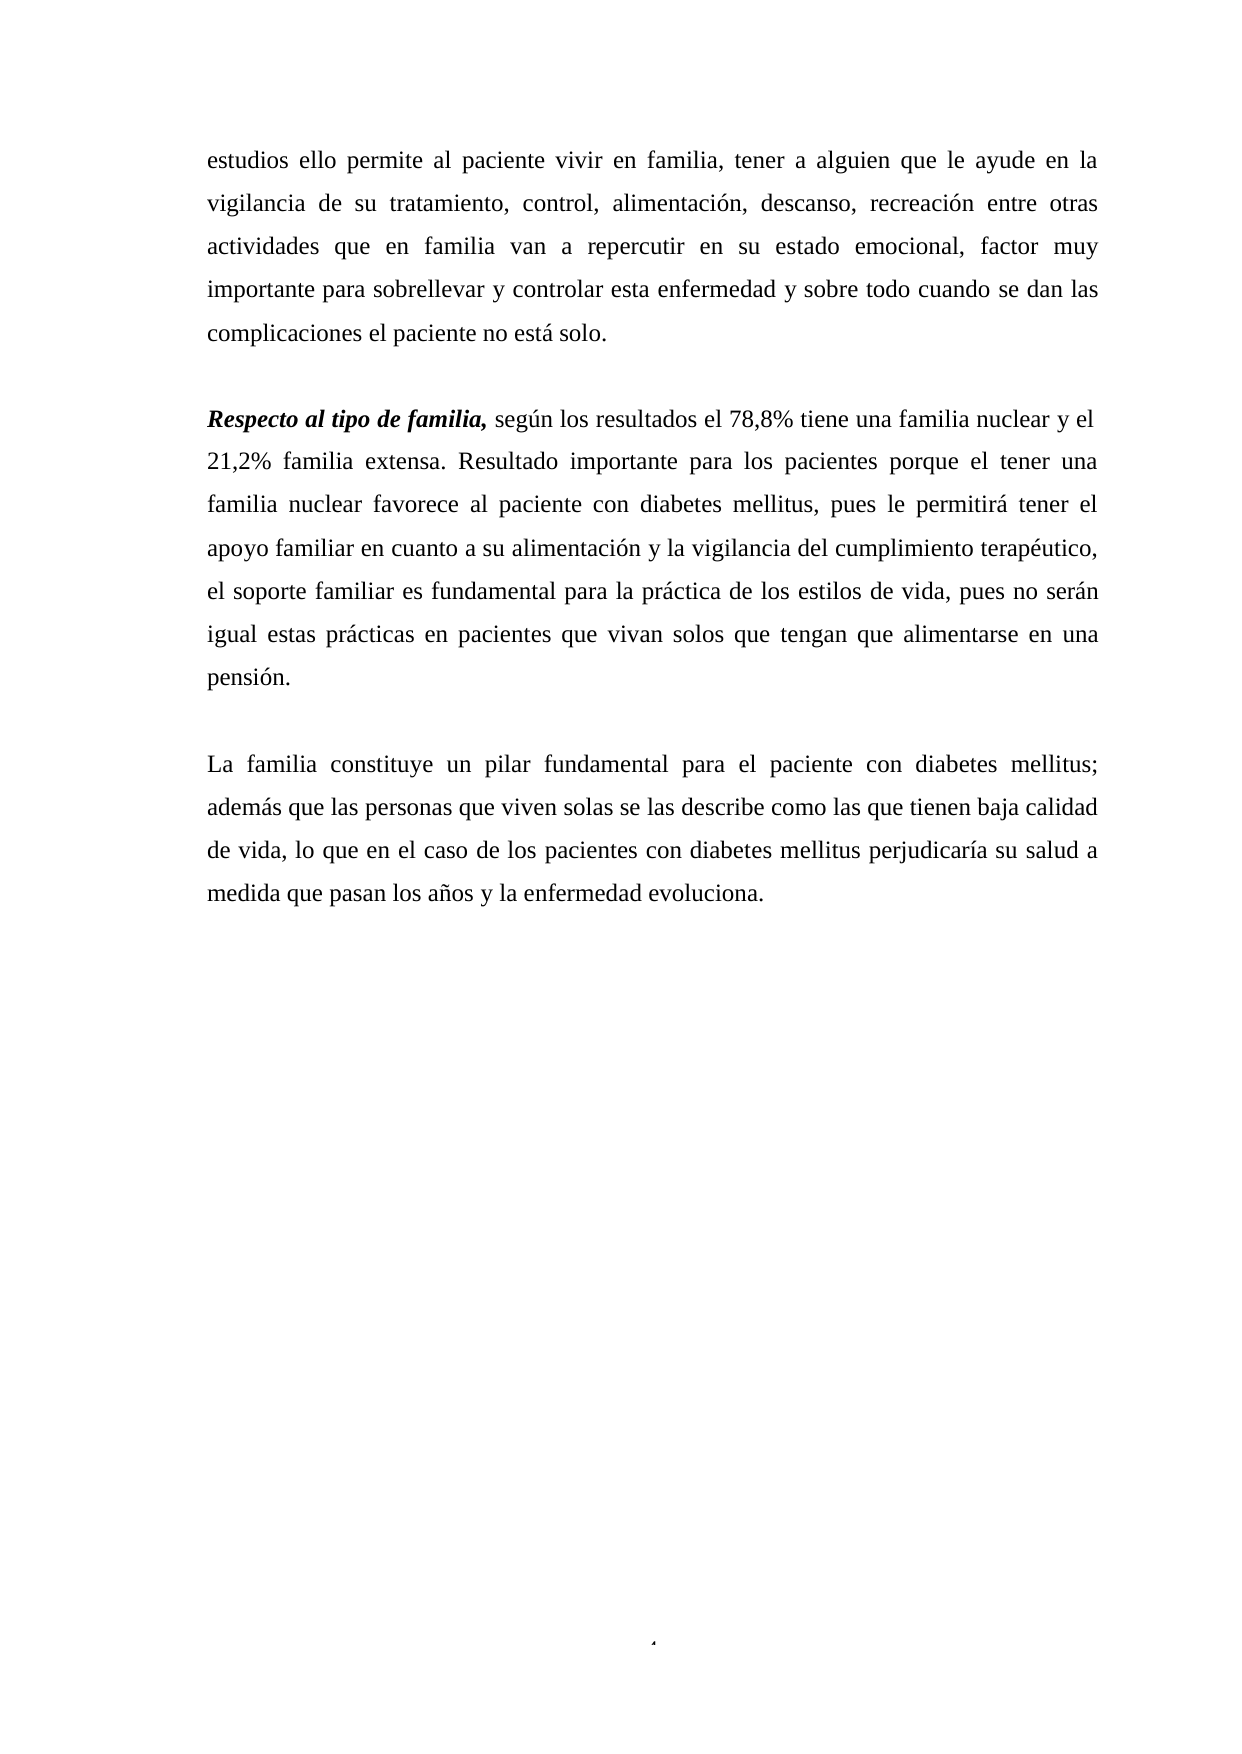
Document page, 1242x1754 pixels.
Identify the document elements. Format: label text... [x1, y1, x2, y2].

text La familia constituye un pilar fundamental para el paciente con diabetes mellitus; además que las personas que viven solas se las describe como las que tienen baja calidad de vida, lo que en el caso de los pacientes con diabetes mellitus perjudicaría su salud a medida que pasan los años y la enfermedad evoluciona. [207, 749, 1098, 907]
text estudios ello permite al paciente vivir en familia, tener a alguien que le ayude en la vigilancia de su tratamiento, control, alimentación, descanso, recreación entre otras actividades que en familia van a repercutir en su estado emocional, factor muy importante para sobrellevar y controlar esta enfermedad y sobre todo cuando se dan las complicaciones el paciente no está solo. [207, 145, 1098, 346]
text Respecto al tipo de familia, según los resultados el 78,8% tiene una familia nuclear y el [207, 404, 1098, 433]
text 21,2% familia extensa. Resultado importante para los pacientes porque el tener una familia nuclear favorece al paciente con diabetes mellitus, pues le permitirá tener el apoyo familiar en cuanto a su alimentación y la vigilancia del cumplimiento terapéutico, el soporte familiar es fundamental para la práctica de los estilos de vida, pues no serán igual estas prácticas en pacientes que vivan solos que tengan que alimentarse en una pensión. [207, 446, 1098, 691]
